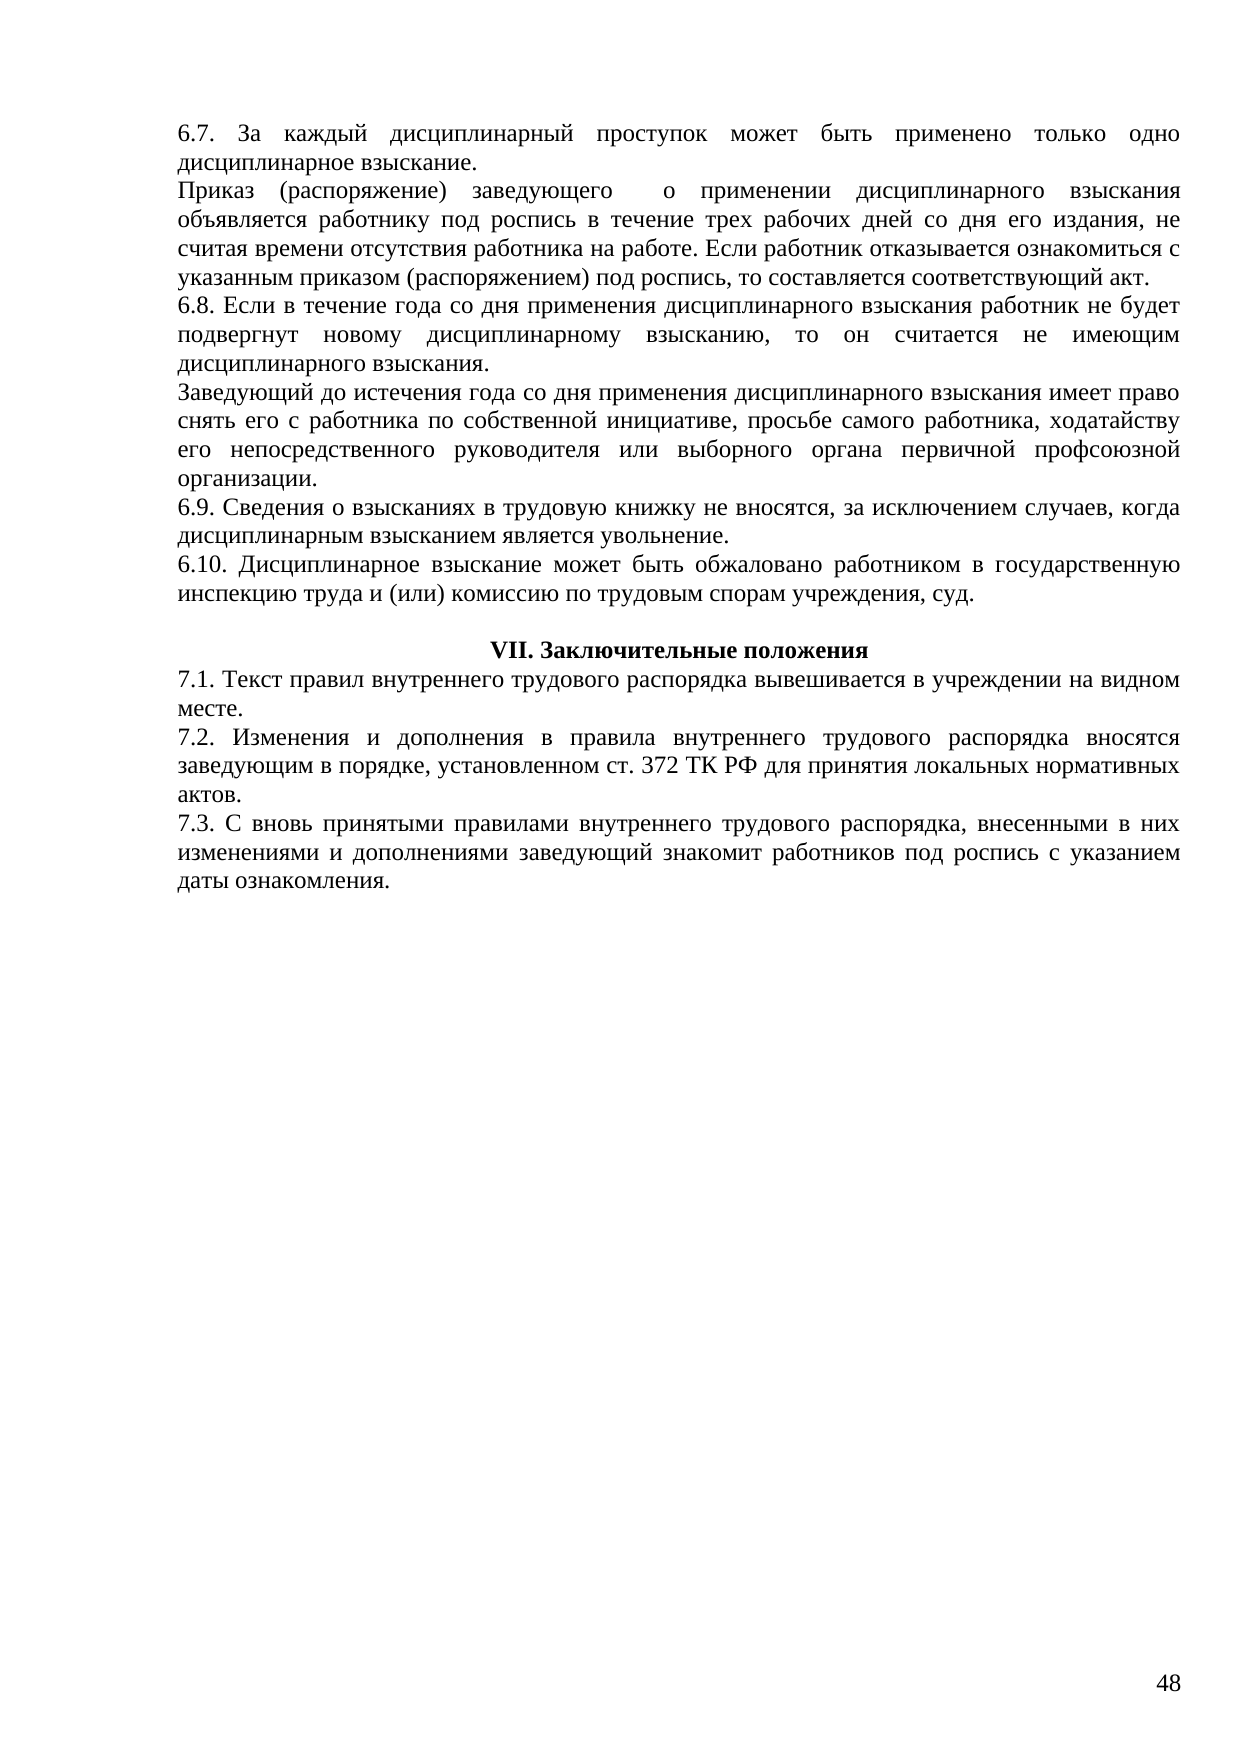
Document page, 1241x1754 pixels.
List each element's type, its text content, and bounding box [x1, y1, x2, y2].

text 6.10. Дисциплинарное взыскание может быть обжаловано работником в государственную инспекцию труда и (или) комиссию по трудовым спорам учреждения, суд. [177, 549, 1181, 607]
text 7.1. Текст правил внутреннего трудового распорядка вывешивается в учреждении на видном месте. [177, 664, 1181, 722]
text 6.8. Если в течение года со дня применения дисциплинарного взыскания работник не будет подвергнут новому дисциплинарному взысканию, то он считается не имеющим дисциплинарного взыскания. [177, 291, 1181, 377]
text 6.7. За каждый дисциплинарный проступок может быть применено только одно дисциплинарное взыскание. [177, 118, 1181, 176]
text 6.9. Сведения о взысканиях в трудовую книжку не вносятся, за исключением случаев, когда дисциплинарным взысканием является увольнение. [177, 492, 1181, 549]
text Заведующий до истечения года со дня применения дисциплинарного взыскания имеет право снять его с работника по собственной инициативе, просьбе самого работника, ходатайству его непосредственного руководителя или выборного органа первичной профсоюзной организации. [177, 377, 1181, 492]
text 7.3. С вновь принятыми правилами внутреннего трудового распорядка, внесенными в них изменениями и дополнениями заведующий знакомит работников под роспись с указанием даты ознакомления. [177, 808, 1181, 894]
text 7.2. Изменения и дополнения в правила внутреннего трудового распорядка вносятся заведующим в порядке, установленном ст. 372 ТК РФ для принятия локальных нормативных актов. [177, 722, 1181, 808]
text VII. Заключительные положения [177, 636, 1181, 664]
text Приказ (распоряжение) заведующего о применении дисциплинарного взыскания объявляется работнику под роспись в течение трех рабочих дней со дня его издания, не считая времени отсутствия работника на работе. Если работник отказывается ознакомиться с указанным приказом (распоряжением) под роспись, то составляется соответствующий акт. [177, 176, 1181, 291]
